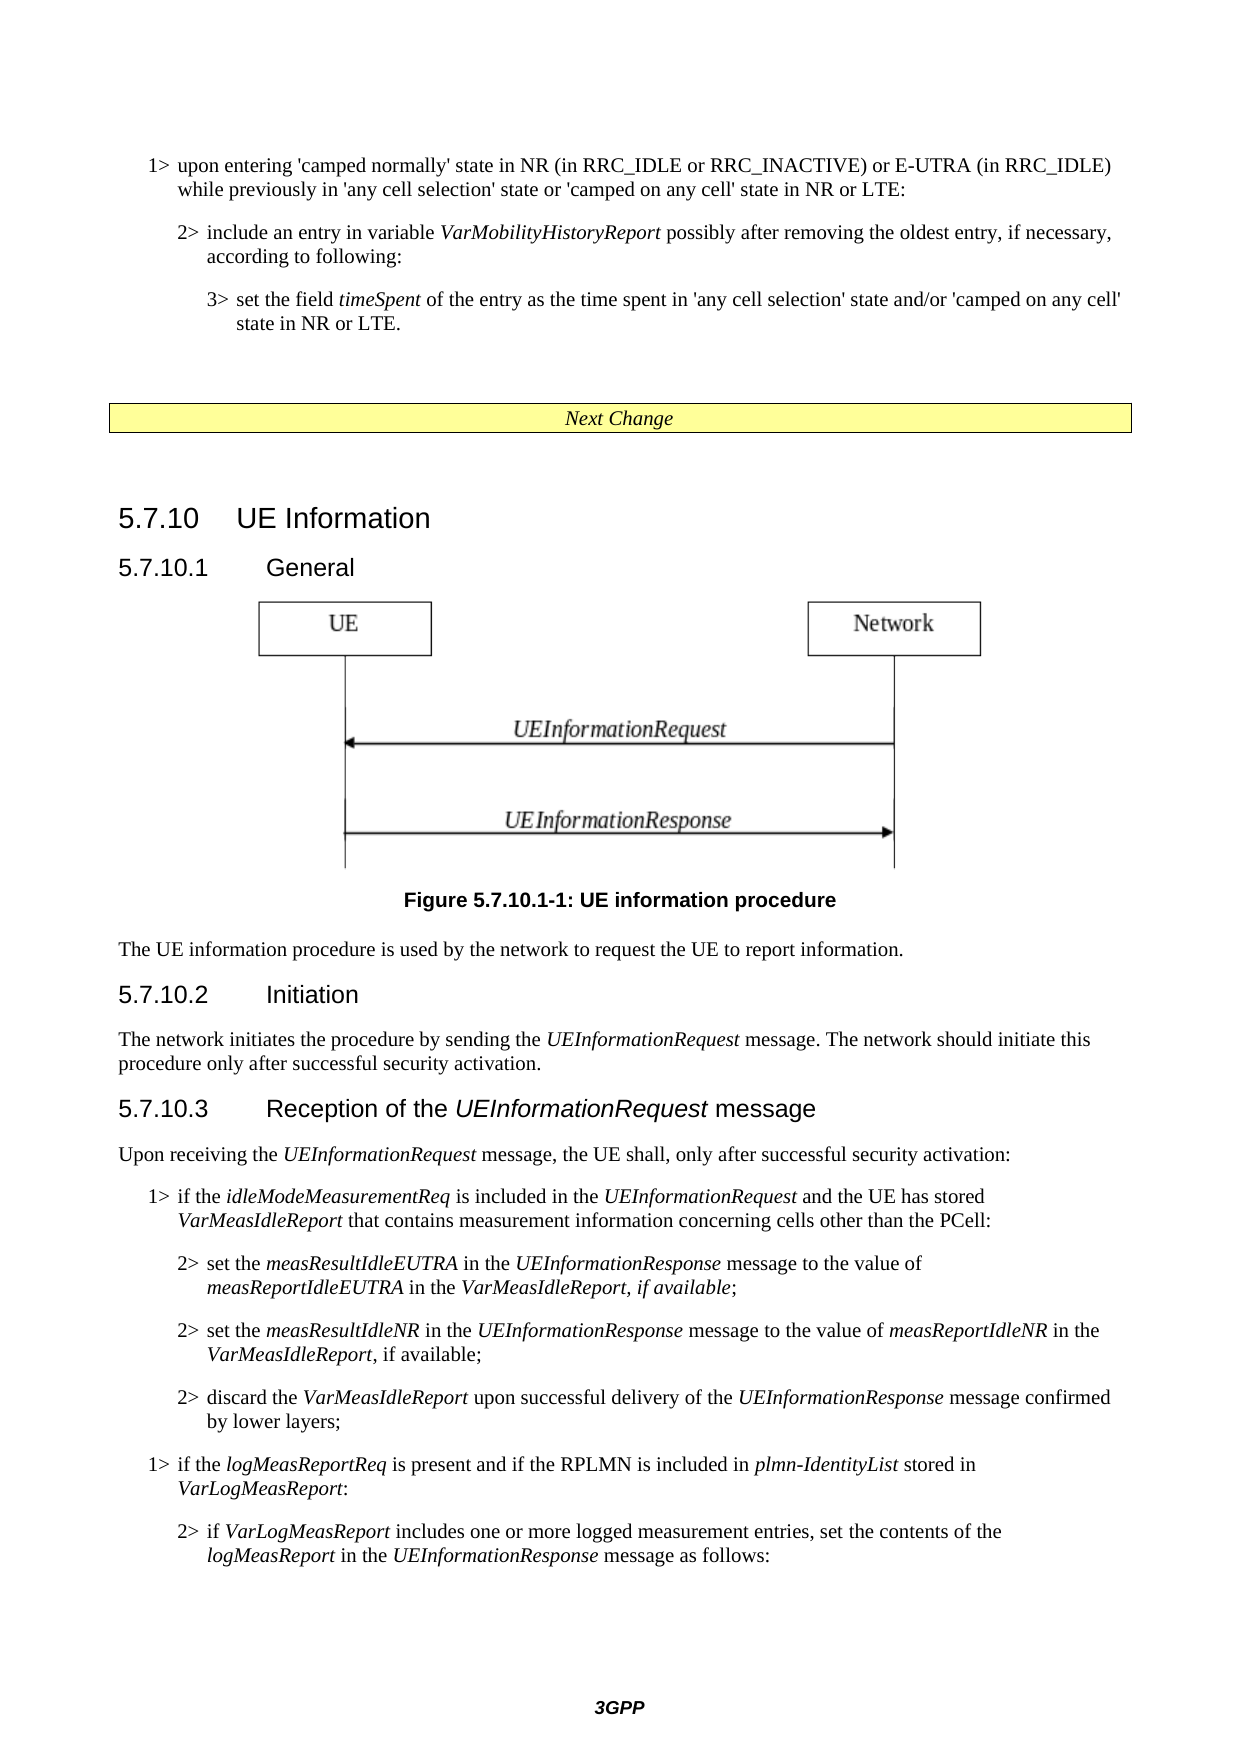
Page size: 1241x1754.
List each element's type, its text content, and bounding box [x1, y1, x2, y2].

text 1> if the logMeasReportReq is present and if the RPLMN is included in plmn-IdentityList stored in VarLogMeasReport: [148, 1452, 1122, 1500]
text 2> set the measResultIdleEUTRA in the UEInformationResponse message to the value of measReportIdleEUTRA in the VarMeasIdleReport, if available; [177, 1251, 1122, 1299]
text 2> if VarLogMeasReport includes one or more logged measurement entries, set the contents of the logMeasReport in the UEInformationResponse message as follows: [177, 1519, 1122, 1567]
text 2> discard the VarMeasIdleReport upon successful delivery of the UEInformationResponse message confirmed by lower layers; [177, 1385, 1122, 1433]
text The network initiates the procedure by sending the UEInformationRequest message. The network should initiate this procedure only after successful security activation. [118, 1027, 1122, 1075]
text Figure 5.7.10.1-1: UE information procedure [118, 888, 1122, 912]
subtitle 5.7.10 UE Information [118, 501, 1122, 534]
subtitle 5.7.10.2 Initiation [118, 980, 1122, 1008]
text 1> if the idleModeMeasurementReq is included in the UEInformationRequest and the UE has stored VarMeasIdleReport that contains measurement information concerning cells other than the PCell: [148, 1184, 1122, 1232]
text 1> upon entering 'camped normally' state in NR (in RRC_IDLE or RRC_INACTIVE) or E-UTRA (in RRC_IDLE) while previously in 'any cell selection' state or 'camped on any cell' state in NR or LTE: [148, 153, 1122, 201]
text The UE information procedure is used by the network to request the UE to report information. [118, 937, 1122, 961]
text 2> set the measResultIdleNR in the UEInformationResponse message to the value of measReportIdleNR in the VarMeasIdleReport, if available; [177, 1318, 1122, 1366]
subtitle 5.7.10.3 Reception of the UEInformationRequest message [118, 1094, 1122, 1123]
text Next Change [110, 404, 1131, 432]
subtitle 5.7.10.1 General [118, 553, 1122, 582]
text Upon receiving the UEInformationRequest message, the UE shall, only after successful security activation: [118, 1142, 1122, 1166]
text 2> include an entry in variable VarMobilityHistoryReport possibly after removing the oldest entry, if necessary, according to following: [177, 220, 1122, 268]
text 3> set the field timeSpent of the entry as the time spent in 'any cell selection' state and/or 'camped on any cell' state in NR or LTE. [207, 287, 1122, 335]
